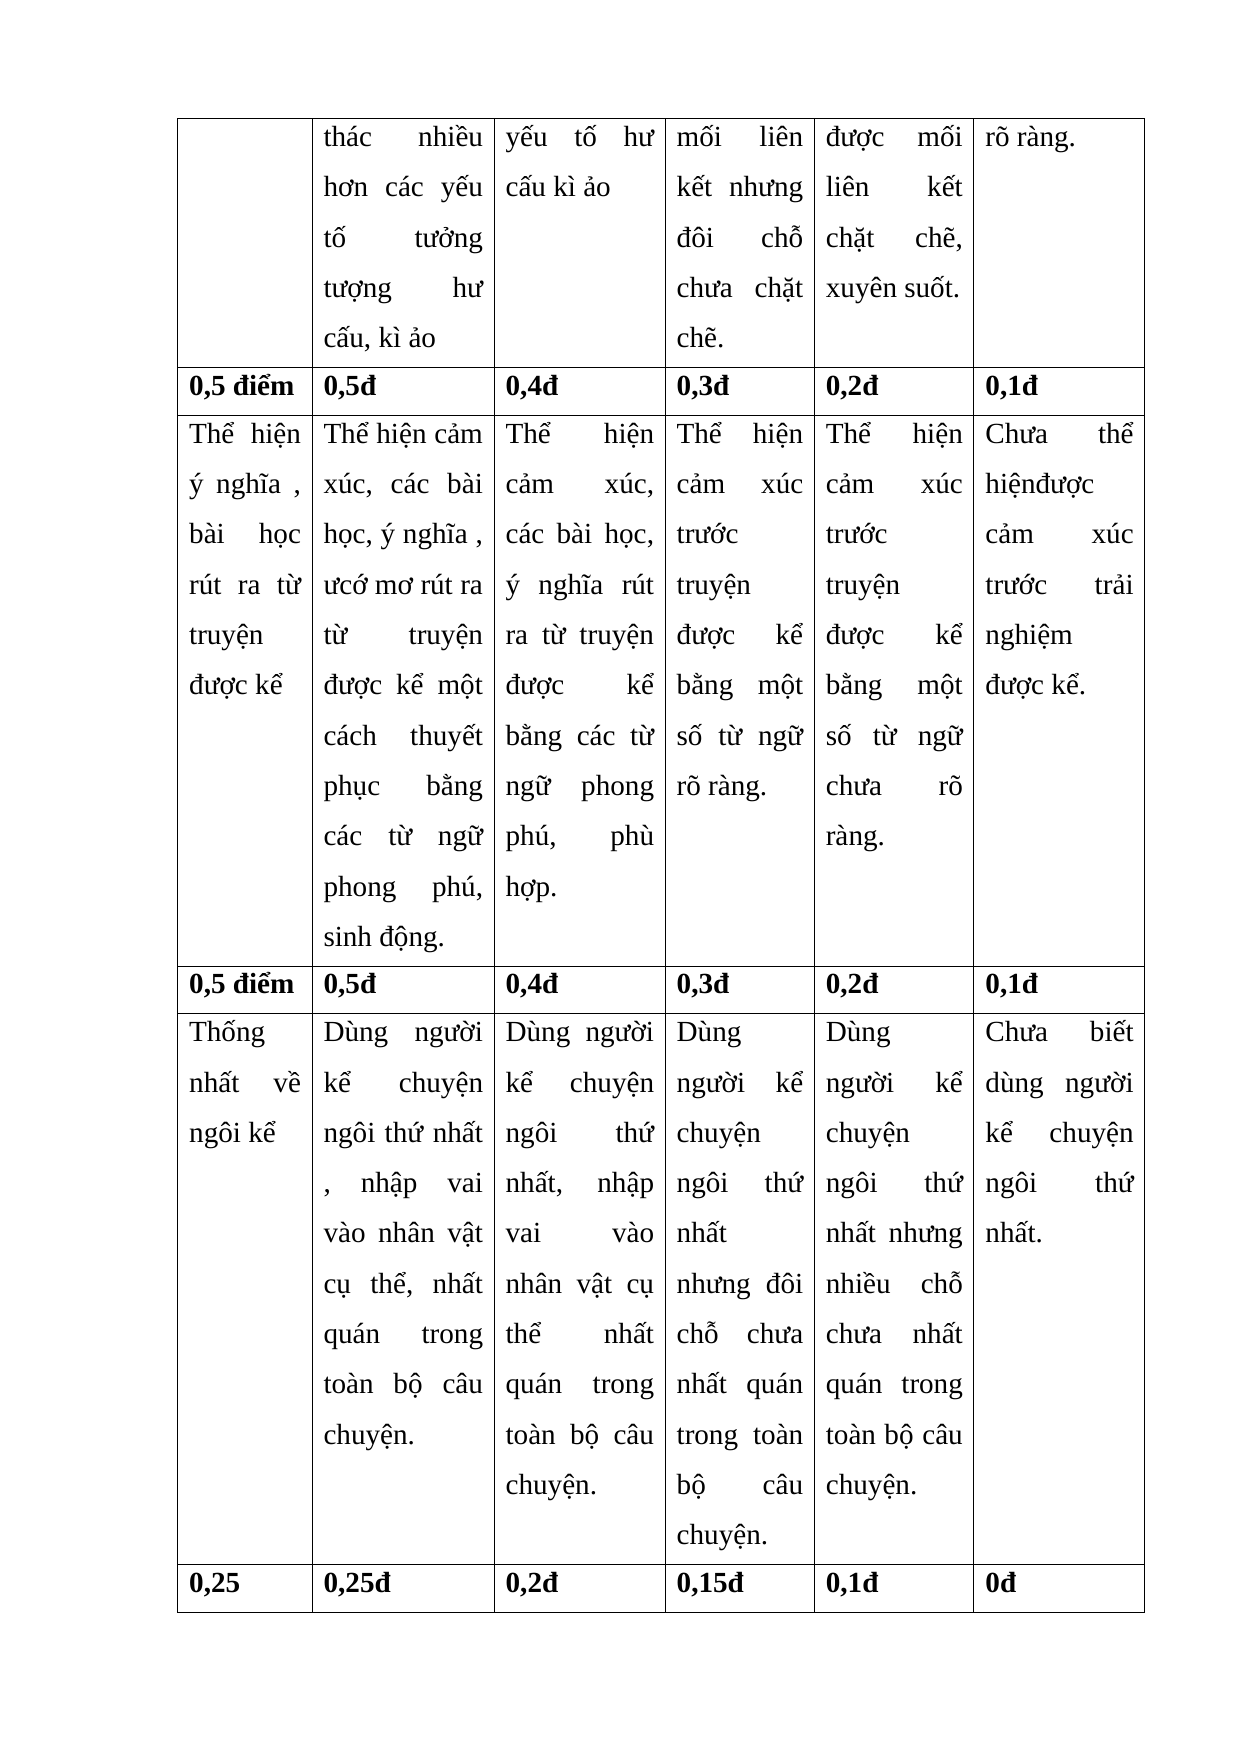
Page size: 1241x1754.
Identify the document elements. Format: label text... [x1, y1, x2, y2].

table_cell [178, 119, 312, 367]
table_cell Chưa biết dùng người kể chuyện ngôi thứ nhất. [974, 1014, 1144, 1564]
table_cell Dùng người kể chuyện ngôi thứ nhất nhưng đôi chỗ chưa nhất quán trong toàn bộ câu chuyện. [666, 1014, 814, 1564]
table_cell 0,2đ [815, 967, 973, 1013]
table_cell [815, 119, 973, 367]
table_cell 0,4đ [495, 967, 665, 1013]
table_cell 0,1đ [815, 1565, 973, 1612]
table_cell 0,2đ [495, 1565, 665, 1612]
table_cell 0,4đ [495, 368, 665, 415]
table_cell Thống nhất về ngôi kể [178, 1014, 312, 1564]
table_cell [666, 119, 814, 367]
table_cell Thể hiện ý nghĩa , bài học rút ra từ truyện được kể [178, 416, 312, 966]
table_cell 0đ [974, 1565, 1144, 1612]
table_cell 0,3đ [666, 368, 814, 415]
table_cell 0,5đ [313, 368, 494, 415]
table_cell 0,5 điểm [178, 967, 312, 1013]
table_cell Thể hiện cảm xúc, các bài học, ý nghĩa , ưcớ mơ rút ra từ truyện được kể một cách thuyết phục bằng các từ ngữ phong phú, sinh động. [313, 416, 494, 966]
table_cell Thể hiện cảm xúc trước truyện được kể bằng một số từ ngữ rõ ràng. [666, 416, 814, 966]
table_cell 0,2đ [815, 368, 973, 415]
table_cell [495, 119, 665, 367]
table_cell Dùng người kể chuyện ngôi thứ nhất, nhập vai vào nhân vật cụ thể nhất quán trong toàn bộ câu chuyện. [495, 1014, 665, 1564]
table_cell 0,15đ [666, 1565, 814, 1612]
table_cell 0,25 điểm [178, 1565, 312, 1612]
table_cell 0,5đ [313, 967, 494, 1013]
table_cell Dùng người kể chuyện ngôi thứ nhất nhưng nhiều chỗ chưa nhất quán trong toàn bộ câu chuyện. [815, 1014, 973, 1564]
table_cell 0,5 điểm [178, 368, 312, 415]
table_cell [974, 119, 1144, 367]
table_cell 0,1đ [974, 368, 1144, 415]
table_cell 0,25đ [313, 1565, 494, 1612]
table_cell 0,3đ [666, 967, 814, 1013]
table_cell 0,1đ [974, 967, 1144, 1013]
table_cell Chưa thể hiệnđược cảm xúc trước trải nghiệm được kể. [974, 416, 1144, 966]
table_cell Thể hiện cảm xúc, các bài học, ý nghĩa rút ra từ truyện được kể bằng các từ ngữ phong phú, phù hợp. [495, 416, 665, 966]
table_cell Dùng người kể chuyện ngôi thứ nhất , nhập vai vào nhân vật cụ thể, nhất quán trong toàn bộ câu chuyện. [313, 1014, 494, 1564]
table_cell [313, 119, 494, 367]
table_cell Thể hiện cảm xúc trước truyện được kể bằng một số từ ngữ chưa rõ ràng. [815, 416, 973, 966]
